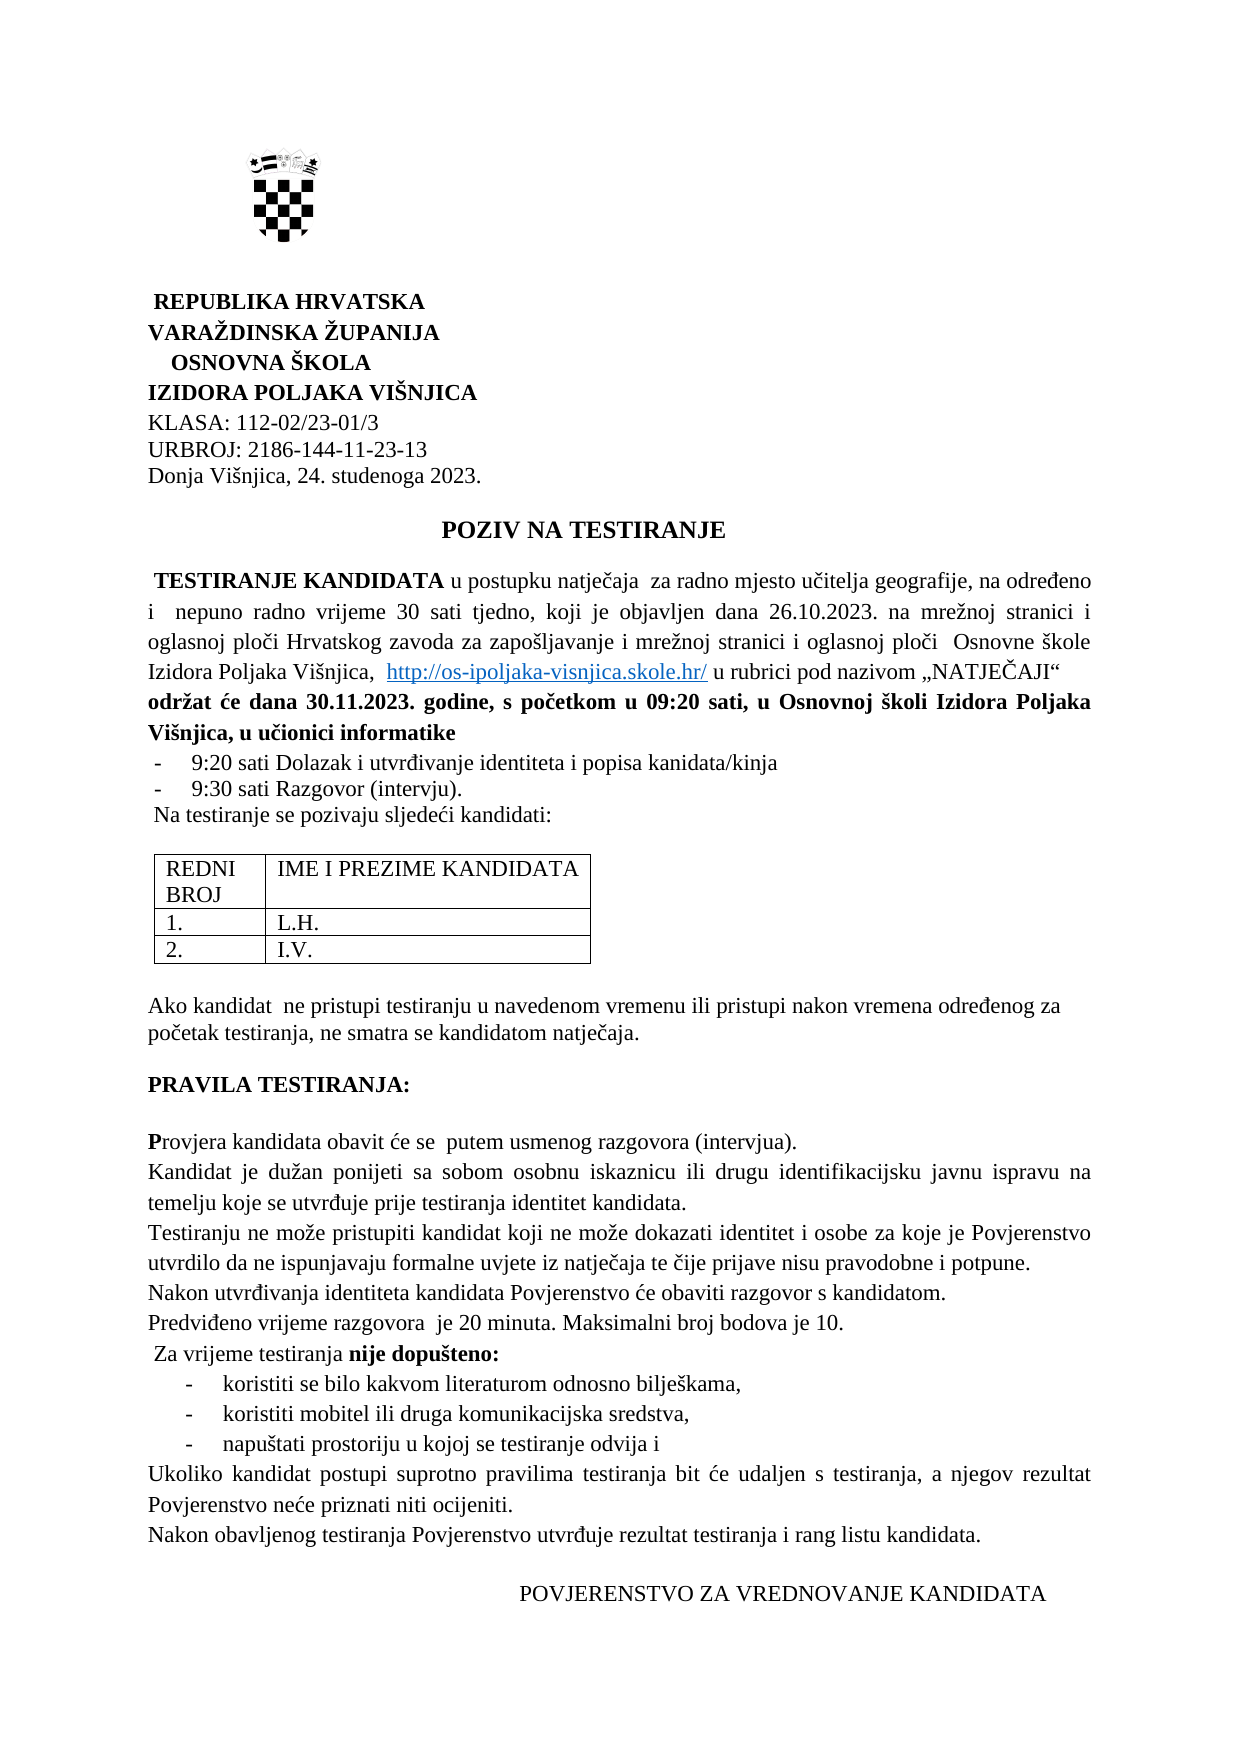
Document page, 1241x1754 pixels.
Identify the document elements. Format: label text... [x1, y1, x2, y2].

list 9:20 sati Dolazak i utvrđivanje identiteta i popisa kanidata/kinja [154, 749, 1093, 775]
text Provjera kandidata obavit će se putem usmenog razgovora (intervjua). [148, 1128, 1093, 1154]
list napuštati prostoriju u kojoj se testiranje odvija i [185, 1430, 1093, 1457]
list koristiti se bilo kakvom literaturom odnosno bilješkama, [185, 1370, 1093, 1396]
table_header IME I PREZIME KANDIDATA [266, 855, 590, 908]
text TESTIRANJE KANDIDATA u postupku natječaja za radno mjesto učitelja geografije, na određeno i nepuno radno vrijeme 30 sati tjedno, koji je objavljen dana 26.10.2023. na mrežnoj stranici i oglasnoj ploči Hrvatskog zavoda za zapošljavanje i mrežnoj stranici i oglasnoj ploči Osnovne škole Izidora Poljaka Višnjica, http://os-ipoljaka-visnjica.skole.hr/ u rubrici pod nazivom „NATJEČAJI“ [148, 567, 1093, 684]
list 9:30 sati Razgovor (intervju). [154, 775, 1093, 801]
text OSNOVNA ŠKOLA [148, 349, 1093, 375]
text Donja Višnjica, 24. studenoga 2023. [148, 462, 1093, 488]
text Na testiranje se pozivaju sljedeći kandidati: [148, 801, 1093, 828]
text POZIV NA TESTIRANJE [148, 515, 1093, 543]
table_cell 1. [155, 909, 265, 935]
text Ako kandidat ne pristupi testiranju u navedenom vremenu ili pristupi nakon vremena određenog za početak testiranja, ne smatra se kandidatom natječaja. [148, 992, 1093, 1045]
text URBROJ: 2186-144-11-23-13 [148, 436, 1093, 462]
text Nakon utvrđivanja identiteta kandidata Povjerenstvo će obaviti razgovor s kandidatom. [148, 1279, 1093, 1306]
text PRAVILA TESTIRANJA: [148, 1072, 1093, 1098]
text Za vrijeme testiranja nije dopušteno: [148, 1339, 1093, 1366]
text IZIDORA POLJAKA VIŠNJICA [148, 379, 1093, 405]
text Testiranju ne može pristupiti kandidat koji ne može dokazati identitet i osobe za koje je Povjerenstvo utvrdilo da ne ispunjavaju formalne uvjete iz natječaja te čije prijave nisu pravodobne i potpune. [148, 1219, 1093, 1275]
list koristiti mobitel ili druga komunikacijska sredstva, [185, 1400, 1093, 1426]
text Predviđeno vrijeme razgovora je 20 minuta. Maksimalni broj bodova je 10. [148, 1309, 1093, 1336]
text VARAŽDINSKA ŽUPANIJA [148, 319, 1093, 345]
text Kandidat je dužan ponijeti sa sobom osobnu iskaznicu ili drugu identifikacijsku javnu ispravu na temelju koje se utvrđuje prije testiranja identitet kandidata. [148, 1158, 1093, 1215]
text POVJERENSTVO ZA VREDNOVANJE KANDIDATA [148, 1580, 1093, 1606]
table_cell I.V. [266, 936, 590, 963]
text Nakon obavljenog testiranja Povjerenstvo utvrđuje rezultat testiranja i rang listu kandidata. [148, 1521, 1093, 1547]
text održat će dana 30.11.2023. godine, s početkom u 09:20 sati, u Osnovnoj školi Izidora Poljaka Višnjica, u učionici informatike [148, 688, 1093, 745]
table_cell L.H. [266, 909, 590, 935]
text REPUBLIKA HRVATSKA [148, 288, 1093, 315]
table_cell 2. [155, 936, 265, 963]
text Ukoliko kandidat postupi suprotno pravilima testiranja bit će udaljen s testiranja, a njegov rezultat Povjerenstvo neće priznati niti ocijeniti. [148, 1460, 1093, 1517]
table_header REDNI BROJ [155, 855, 265, 908]
text KLASA: 112-02/23-01/3 [148, 409, 1093, 436]
